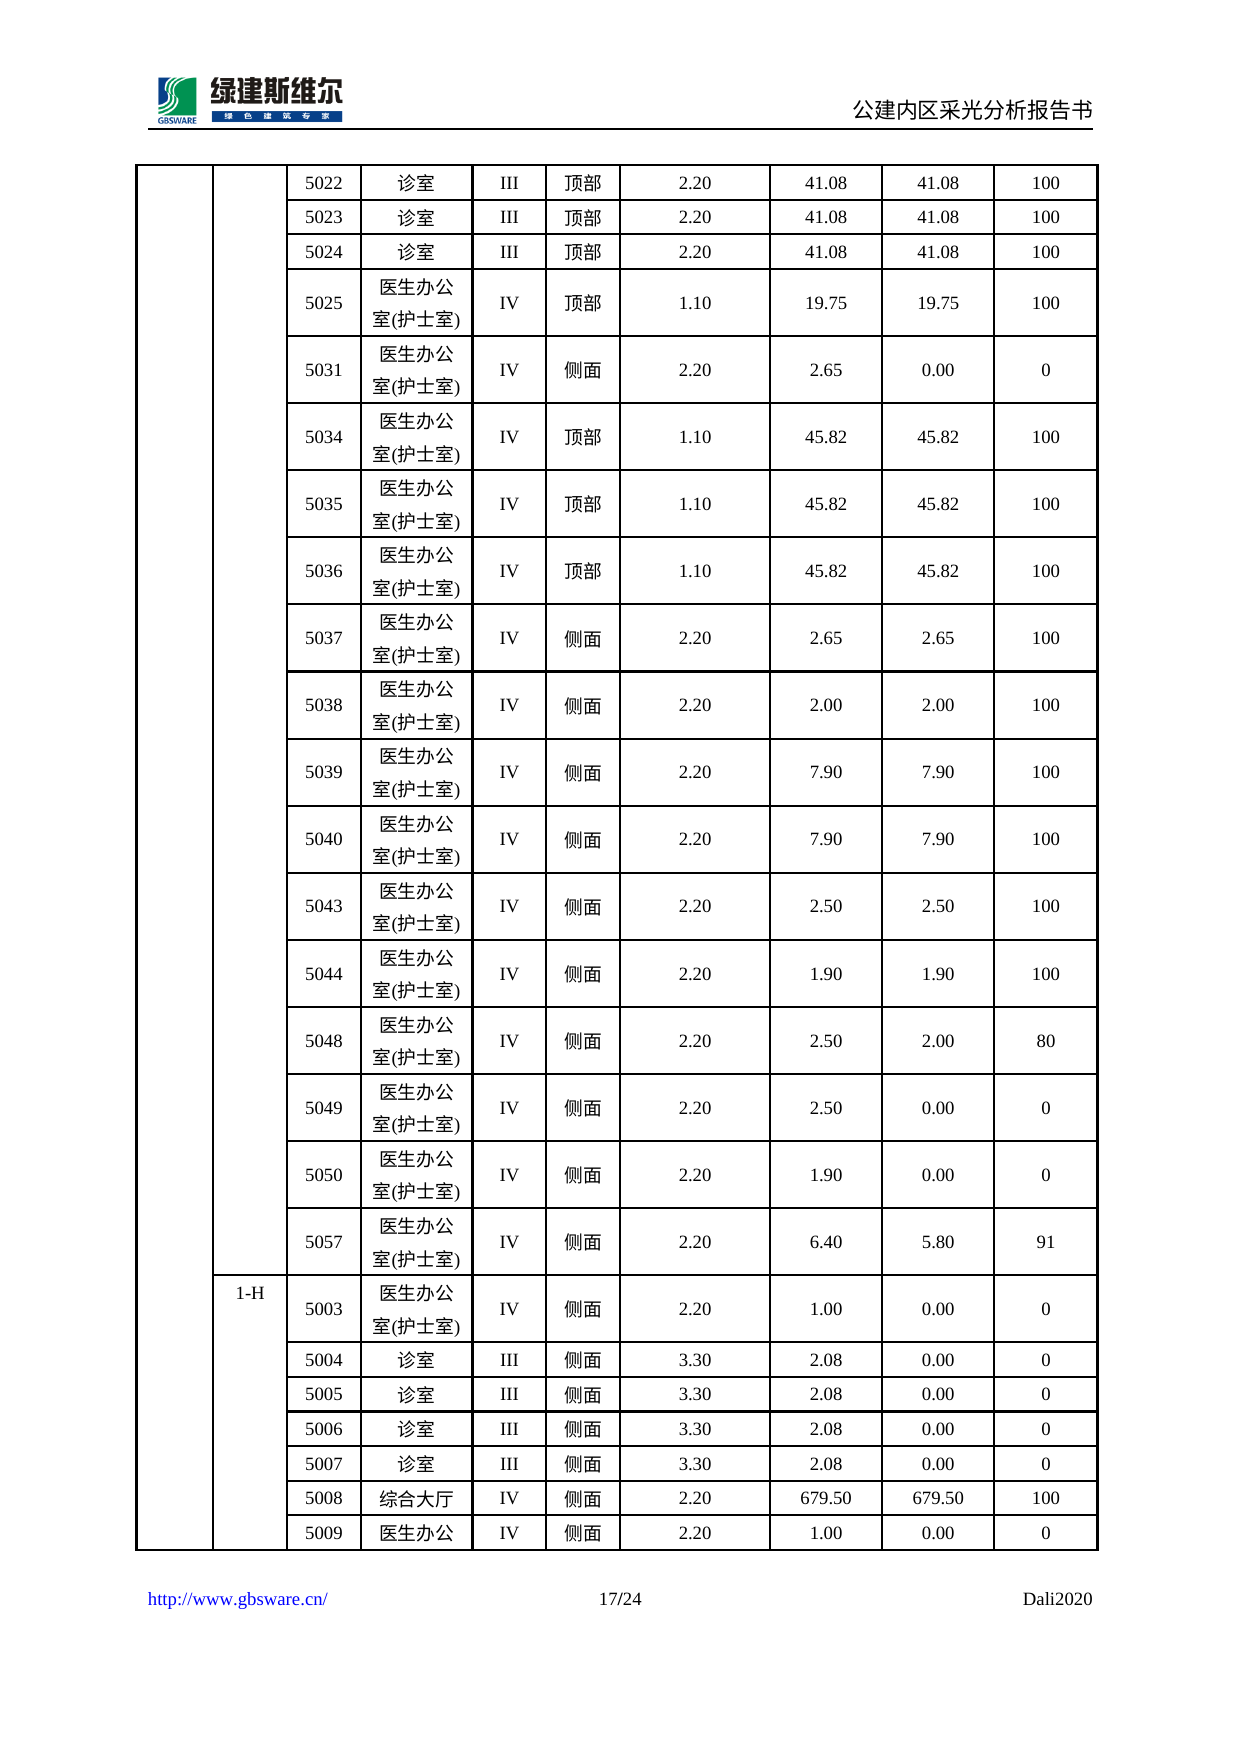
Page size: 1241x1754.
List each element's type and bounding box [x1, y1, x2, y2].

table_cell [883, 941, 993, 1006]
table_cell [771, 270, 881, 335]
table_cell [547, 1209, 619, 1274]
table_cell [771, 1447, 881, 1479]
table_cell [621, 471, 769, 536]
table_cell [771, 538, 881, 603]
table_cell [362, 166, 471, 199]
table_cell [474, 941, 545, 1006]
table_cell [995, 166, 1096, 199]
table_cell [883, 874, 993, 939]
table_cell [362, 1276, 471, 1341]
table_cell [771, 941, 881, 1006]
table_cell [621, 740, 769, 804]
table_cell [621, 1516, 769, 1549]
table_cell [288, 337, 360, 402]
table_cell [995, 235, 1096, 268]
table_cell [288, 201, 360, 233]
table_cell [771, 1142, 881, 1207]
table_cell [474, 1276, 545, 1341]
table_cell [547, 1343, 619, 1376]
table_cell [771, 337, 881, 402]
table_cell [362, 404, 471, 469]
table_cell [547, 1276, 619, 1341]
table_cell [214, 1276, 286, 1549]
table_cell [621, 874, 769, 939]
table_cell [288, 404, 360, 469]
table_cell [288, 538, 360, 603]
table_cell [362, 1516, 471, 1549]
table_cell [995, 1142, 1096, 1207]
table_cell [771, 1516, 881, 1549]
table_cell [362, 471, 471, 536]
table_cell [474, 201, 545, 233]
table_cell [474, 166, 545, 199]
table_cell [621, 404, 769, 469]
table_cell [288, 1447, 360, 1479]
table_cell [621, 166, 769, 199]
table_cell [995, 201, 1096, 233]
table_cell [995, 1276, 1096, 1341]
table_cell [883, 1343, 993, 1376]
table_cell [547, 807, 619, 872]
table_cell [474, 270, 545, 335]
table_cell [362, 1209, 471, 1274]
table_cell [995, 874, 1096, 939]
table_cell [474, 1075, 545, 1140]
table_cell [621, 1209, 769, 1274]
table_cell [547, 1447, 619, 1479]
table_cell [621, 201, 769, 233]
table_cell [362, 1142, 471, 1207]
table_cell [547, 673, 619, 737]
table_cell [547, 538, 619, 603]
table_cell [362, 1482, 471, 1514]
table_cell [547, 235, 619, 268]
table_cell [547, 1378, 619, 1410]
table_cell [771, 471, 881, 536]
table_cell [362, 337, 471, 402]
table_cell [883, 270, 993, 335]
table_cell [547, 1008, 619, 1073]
picture [157, 75, 343, 124]
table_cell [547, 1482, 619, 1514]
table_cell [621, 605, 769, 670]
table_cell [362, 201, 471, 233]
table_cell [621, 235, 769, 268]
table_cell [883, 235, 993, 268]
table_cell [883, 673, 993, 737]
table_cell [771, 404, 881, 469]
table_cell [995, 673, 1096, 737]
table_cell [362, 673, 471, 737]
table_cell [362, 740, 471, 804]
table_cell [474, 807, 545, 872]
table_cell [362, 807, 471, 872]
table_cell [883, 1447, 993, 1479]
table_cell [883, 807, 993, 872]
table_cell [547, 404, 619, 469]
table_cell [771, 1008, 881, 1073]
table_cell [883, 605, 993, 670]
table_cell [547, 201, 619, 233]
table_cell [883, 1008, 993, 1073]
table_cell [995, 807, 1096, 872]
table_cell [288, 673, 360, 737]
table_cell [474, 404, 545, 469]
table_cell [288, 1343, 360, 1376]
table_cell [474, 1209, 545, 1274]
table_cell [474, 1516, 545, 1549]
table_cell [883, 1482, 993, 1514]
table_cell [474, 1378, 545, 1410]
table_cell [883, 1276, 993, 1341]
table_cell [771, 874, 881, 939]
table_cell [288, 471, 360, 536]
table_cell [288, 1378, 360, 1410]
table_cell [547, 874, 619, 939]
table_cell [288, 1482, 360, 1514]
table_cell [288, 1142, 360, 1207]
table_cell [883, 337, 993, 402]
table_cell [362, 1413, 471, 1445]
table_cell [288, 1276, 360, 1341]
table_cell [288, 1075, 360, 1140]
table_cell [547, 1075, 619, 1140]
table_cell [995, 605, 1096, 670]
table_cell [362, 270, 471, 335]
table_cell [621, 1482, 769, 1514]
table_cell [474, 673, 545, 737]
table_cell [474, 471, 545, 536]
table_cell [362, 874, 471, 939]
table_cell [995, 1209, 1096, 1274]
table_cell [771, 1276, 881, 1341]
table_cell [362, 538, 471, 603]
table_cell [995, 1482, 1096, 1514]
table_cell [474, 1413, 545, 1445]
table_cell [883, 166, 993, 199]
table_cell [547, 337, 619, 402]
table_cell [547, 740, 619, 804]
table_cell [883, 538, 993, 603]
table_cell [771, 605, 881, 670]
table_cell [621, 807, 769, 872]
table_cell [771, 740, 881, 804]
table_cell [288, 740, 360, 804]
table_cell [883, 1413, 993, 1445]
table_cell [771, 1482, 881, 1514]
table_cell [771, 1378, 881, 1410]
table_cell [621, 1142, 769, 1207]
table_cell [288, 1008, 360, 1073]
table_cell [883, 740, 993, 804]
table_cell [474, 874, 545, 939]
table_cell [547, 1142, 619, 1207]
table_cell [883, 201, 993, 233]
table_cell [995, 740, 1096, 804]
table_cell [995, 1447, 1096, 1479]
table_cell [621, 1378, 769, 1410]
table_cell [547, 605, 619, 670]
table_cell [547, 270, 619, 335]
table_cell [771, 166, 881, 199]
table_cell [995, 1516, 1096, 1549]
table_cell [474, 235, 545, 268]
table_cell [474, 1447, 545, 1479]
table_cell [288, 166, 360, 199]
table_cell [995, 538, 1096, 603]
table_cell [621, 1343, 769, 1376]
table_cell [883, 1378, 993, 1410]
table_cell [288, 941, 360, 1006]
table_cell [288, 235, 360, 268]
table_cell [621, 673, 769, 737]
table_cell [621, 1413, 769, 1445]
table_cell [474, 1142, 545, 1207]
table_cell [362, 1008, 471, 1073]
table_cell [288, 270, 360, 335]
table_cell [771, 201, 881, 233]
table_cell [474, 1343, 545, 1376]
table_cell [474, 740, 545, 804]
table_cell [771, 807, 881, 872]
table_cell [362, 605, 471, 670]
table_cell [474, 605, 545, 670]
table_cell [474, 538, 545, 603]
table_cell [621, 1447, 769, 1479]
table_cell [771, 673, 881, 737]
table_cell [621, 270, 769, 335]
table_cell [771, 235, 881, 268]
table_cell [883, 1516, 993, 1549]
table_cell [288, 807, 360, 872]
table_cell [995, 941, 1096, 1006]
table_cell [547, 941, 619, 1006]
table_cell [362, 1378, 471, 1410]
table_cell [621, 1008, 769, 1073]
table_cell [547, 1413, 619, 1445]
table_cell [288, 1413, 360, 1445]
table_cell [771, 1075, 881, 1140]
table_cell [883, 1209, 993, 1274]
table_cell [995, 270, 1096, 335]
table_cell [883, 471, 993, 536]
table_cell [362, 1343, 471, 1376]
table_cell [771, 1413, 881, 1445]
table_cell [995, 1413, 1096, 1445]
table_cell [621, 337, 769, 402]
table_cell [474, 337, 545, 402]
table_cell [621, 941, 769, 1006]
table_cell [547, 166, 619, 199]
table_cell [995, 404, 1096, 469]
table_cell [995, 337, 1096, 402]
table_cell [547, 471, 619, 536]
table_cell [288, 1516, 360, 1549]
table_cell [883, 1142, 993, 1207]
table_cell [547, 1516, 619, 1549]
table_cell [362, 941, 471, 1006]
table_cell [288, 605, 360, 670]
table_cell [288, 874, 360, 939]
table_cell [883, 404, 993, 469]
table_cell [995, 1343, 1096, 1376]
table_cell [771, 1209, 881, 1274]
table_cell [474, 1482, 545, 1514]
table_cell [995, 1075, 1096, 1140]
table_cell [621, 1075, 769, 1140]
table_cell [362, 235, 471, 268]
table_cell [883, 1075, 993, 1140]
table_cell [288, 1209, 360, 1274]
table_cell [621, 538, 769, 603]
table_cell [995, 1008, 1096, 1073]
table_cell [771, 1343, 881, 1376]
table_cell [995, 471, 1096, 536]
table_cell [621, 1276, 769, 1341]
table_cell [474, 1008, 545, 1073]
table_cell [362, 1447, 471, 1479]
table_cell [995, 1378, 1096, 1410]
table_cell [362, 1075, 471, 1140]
